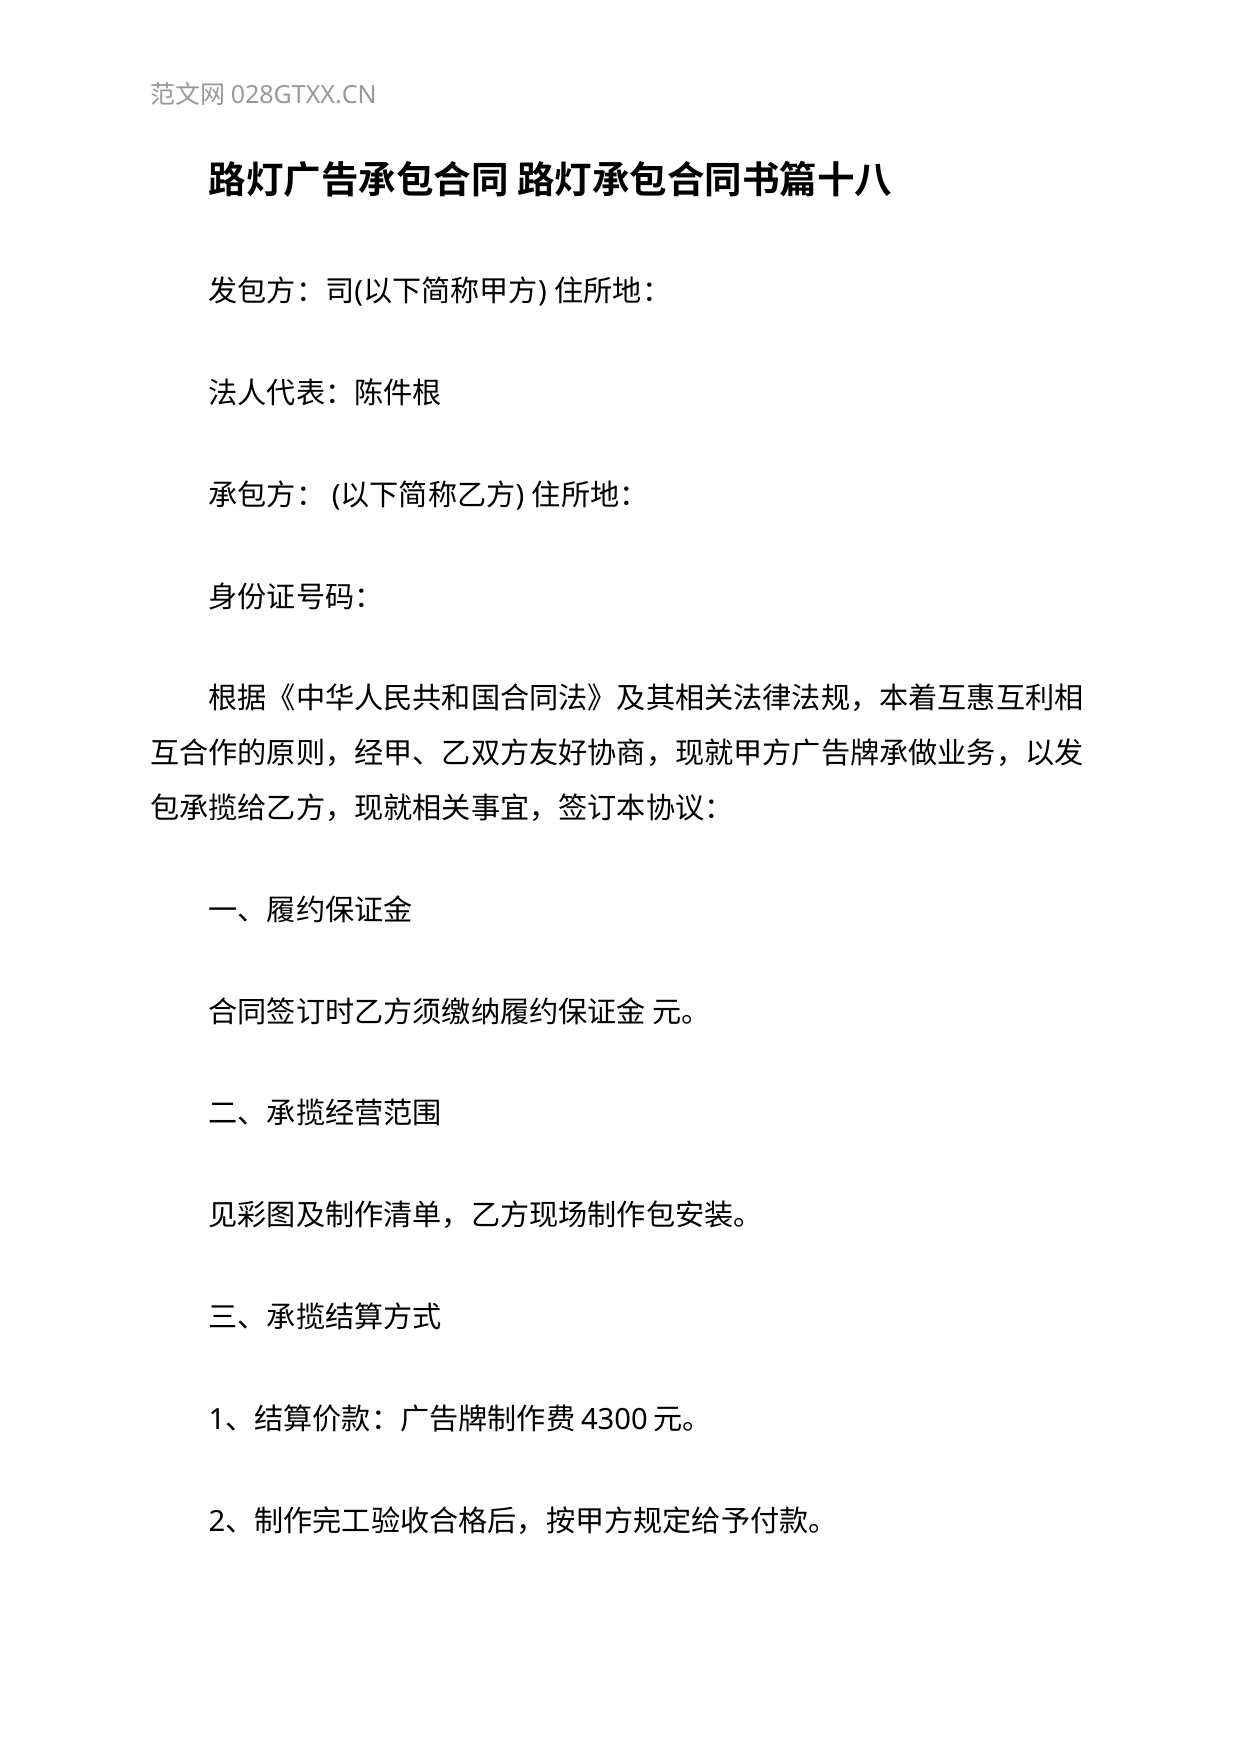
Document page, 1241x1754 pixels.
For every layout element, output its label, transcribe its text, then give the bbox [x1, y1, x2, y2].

text 承包方： (以下简称乙方) 住所地： [150, 471, 1090, 513]
text 三、承揽结算方式 [150, 1293, 1090, 1336]
text 一、履约保证金 [150, 886, 1090, 929]
text 身份证号码： [150, 573, 1090, 615]
text 根据《中华人民共和国合同法》及其相关法律法规，本着互惠互利相互合作的原则，经甲、乙双方友好协商，现就甲方广告牌承做业务，以发包承揽给乙方，现就相关事宜，签订本协议： [150, 675, 1090, 827]
text 合同签订时乙方须缴纳履约保证金 元。 [150, 988, 1090, 1031]
text 1、结算价款：广告牌制作费4300元。 [150, 1395, 1090, 1438]
text 发包方：司(以下简称甲方) 住所地： [150, 267, 1090, 310]
text 2、制作完工验收合格后，按甲方规定给予付款。 [150, 1497, 1090, 1540]
text 法人代表：陈件根 [150, 369, 1090, 412]
text 见彩图及制作清单，乙方现场制作包安装。 [150, 1192, 1090, 1234]
text 二、承揽经营范围 [150, 1090, 1090, 1132]
text 路灯广告承包合同 路灯承包合同书篇十八 [150, 150, 1090, 204]
